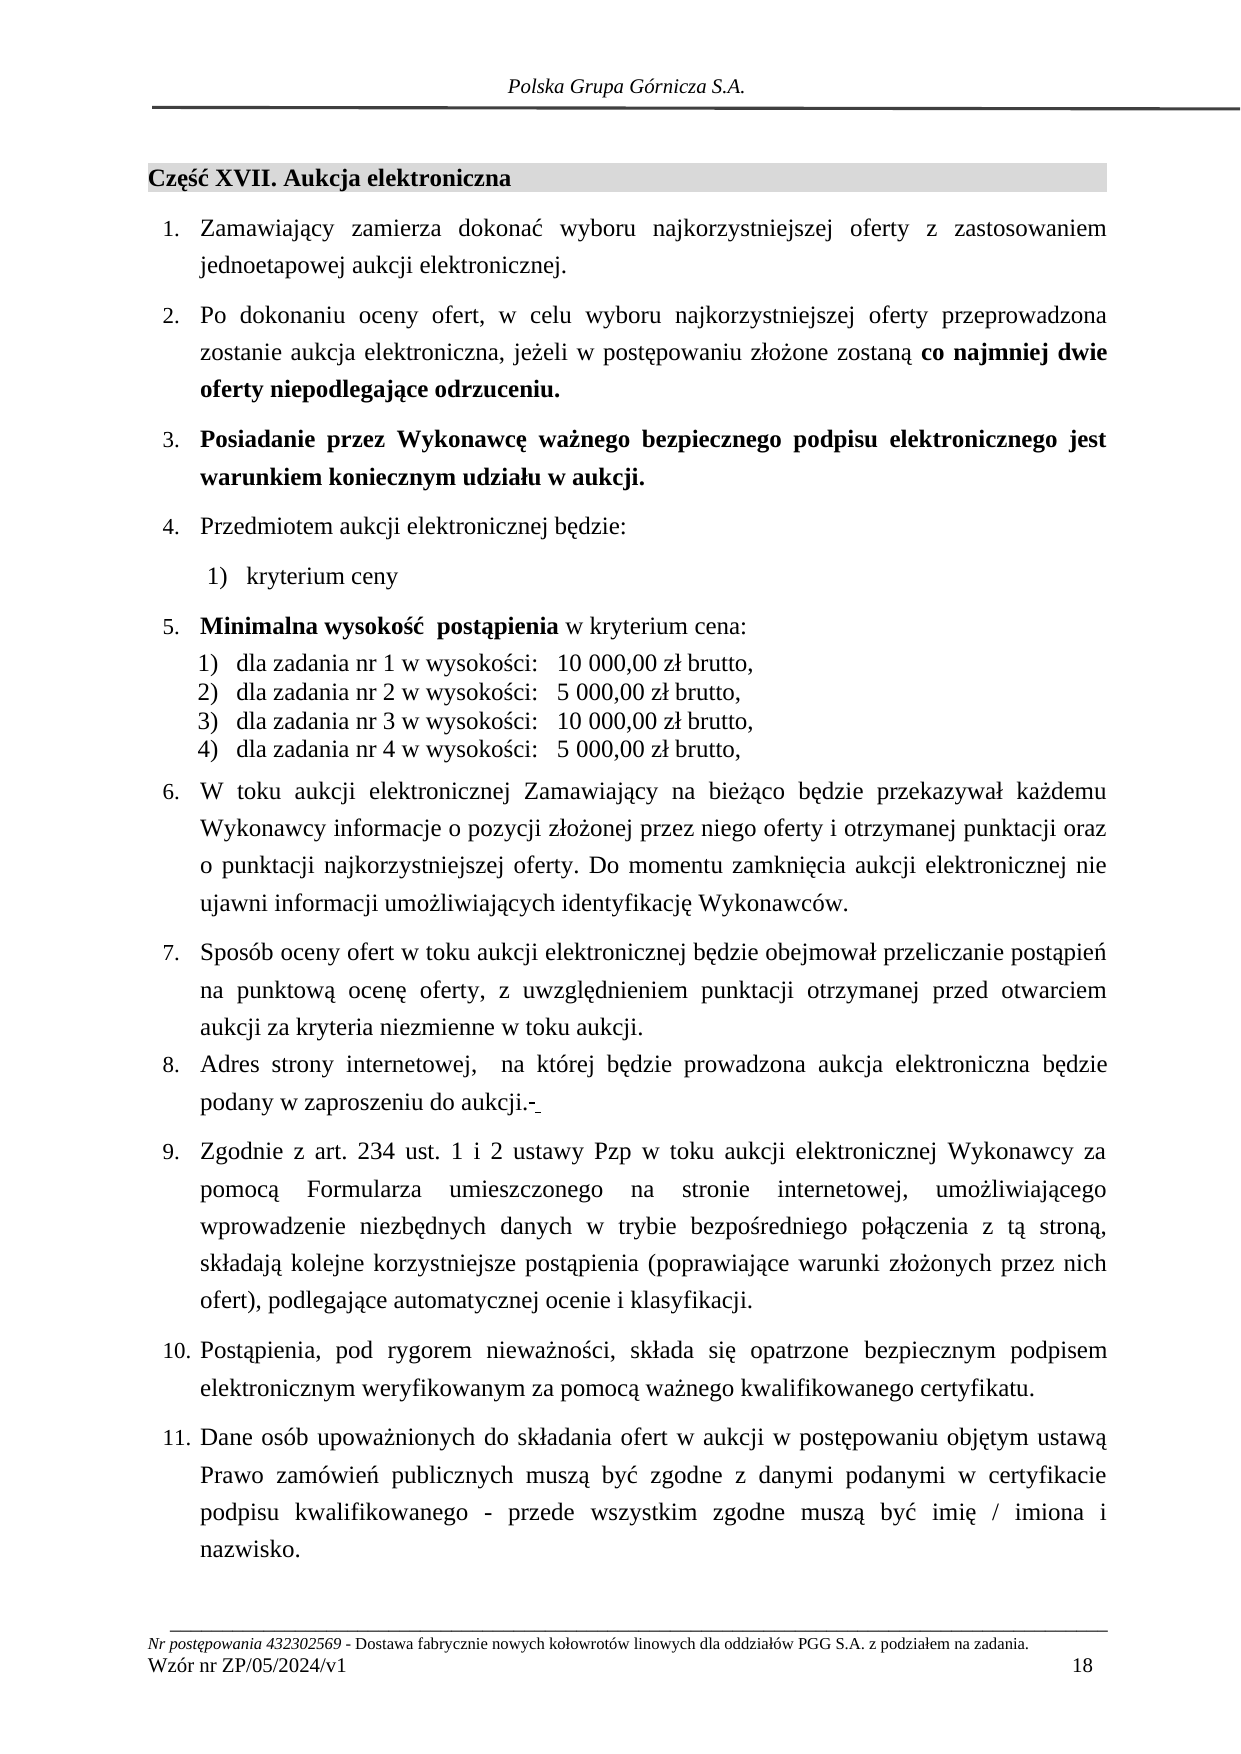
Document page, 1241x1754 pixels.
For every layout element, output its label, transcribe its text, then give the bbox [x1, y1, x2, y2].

list dla zadania nr 4 w wysokości: 5 000,00 zł brutto, [197, 734, 1107, 763]
list dla zadania nr 3 w wysokości: 10 000,00 zł brutto, [197, 706, 1107, 734]
list Sposób oceny ofert w toku aukcji elektronicznej będzie obejmował przeliczanie postąpień na punktową ocenę oferty, z uwzględnieniem punktacji otrzymanej przed otwarciem aukcji za kryteria niezmienne w toku aukcji. [162, 937, 1107, 1041]
list Posiadanie przez Wykonawcę ważnego bezpiecznego podpisu elektronicznego jest warunkiem koniecznym udziału w aukcji. [162, 424, 1107, 490]
list Po dokonaniu oceny ofert, w celu wyboru najkorzystniejszej oferty przeprowadzona zostanie aukcja elektroniczna, jeżeli w postępowaniu złożone zostaną co najmniej dwie oferty niepodlegające odrzuceniu. [162, 300, 1107, 403]
list Adres strony internetowej, na której będzie prowadzona aukcja elektroniczna będzie podany w zaproszeniu do aukcji. [162, 1049, 1107, 1115]
list Minimalna wysokość postąpienia w kryterium cena: [162, 611, 1107, 640]
list dla zadania nr 1 w wysokości: 10 000,00 zł brutto, [197, 648, 1107, 677]
list Zgodnie z art. 234 ust. 1 i 2 ustawy Pzp w toku aukcji elektronicznej Wykonawcy za pomocą Formularza umieszczonego na stronie internetowej, umożliwiającego wprowadzenie niezbędnych danych w trybie bezpośredniego połączenia z tą stroną, składają kolejne korzystniejsze postąpienia (poprawiające warunki złożonych przez nich ofert), podlegające automatycznej ocenie i klasyfikacji. [162, 1136, 1107, 1314]
list Postąpienia, pod rygorem nieważności, składa się opatrzone bezpiecznym podpisem elektronicznym weryfikowanym za pomocą ważnego kwalifikowanego certyfikatu. [162, 1335, 1107, 1401]
subtitle Część XVII. Aukcja elektroniczna [148, 163, 1107, 192]
list W toku aukcji elektronicznej Zamawiający na bieżąco będzie przekazywał każdemu Wykonawcy informacje o pozycji złożonej przez niego oferty i otrzymanej punktacji oraz o punktacji najkorzystniejszej oferty. Do momentu zamknięcia aukcji elektronicznej nie ujawni informacji umożliwiających identyfikację Wykonawców. [162, 776, 1107, 916]
list 1) kryterium ceny [207, 561, 1107, 590]
list dla zadania nr 2 w wysokości: 5 000,00 zł brutto, [197, 677, 1107, 706]
list Dane osób upoważnionych do składania ofert w aukcji w postępowaniu objętym ustawą Prawo zamówień publicznych muszą być zgodne z danymi podanymi w certyfikacie podpisu kwalifikowanego - przede wszystkim zgodne muszą być imię / imiona i nazwisko. [162, 1422, 1107, 1563]
list Przedmiotem aukcji elektronicznej będzie: [162, 511, 1107, 540]
list Zamawiający zamierza dokonać wyboru najkorzystniejszej oferty z zastosowaniem jednoetapowej aukcji elektronicznej. [162, 213, 1107, 279]
